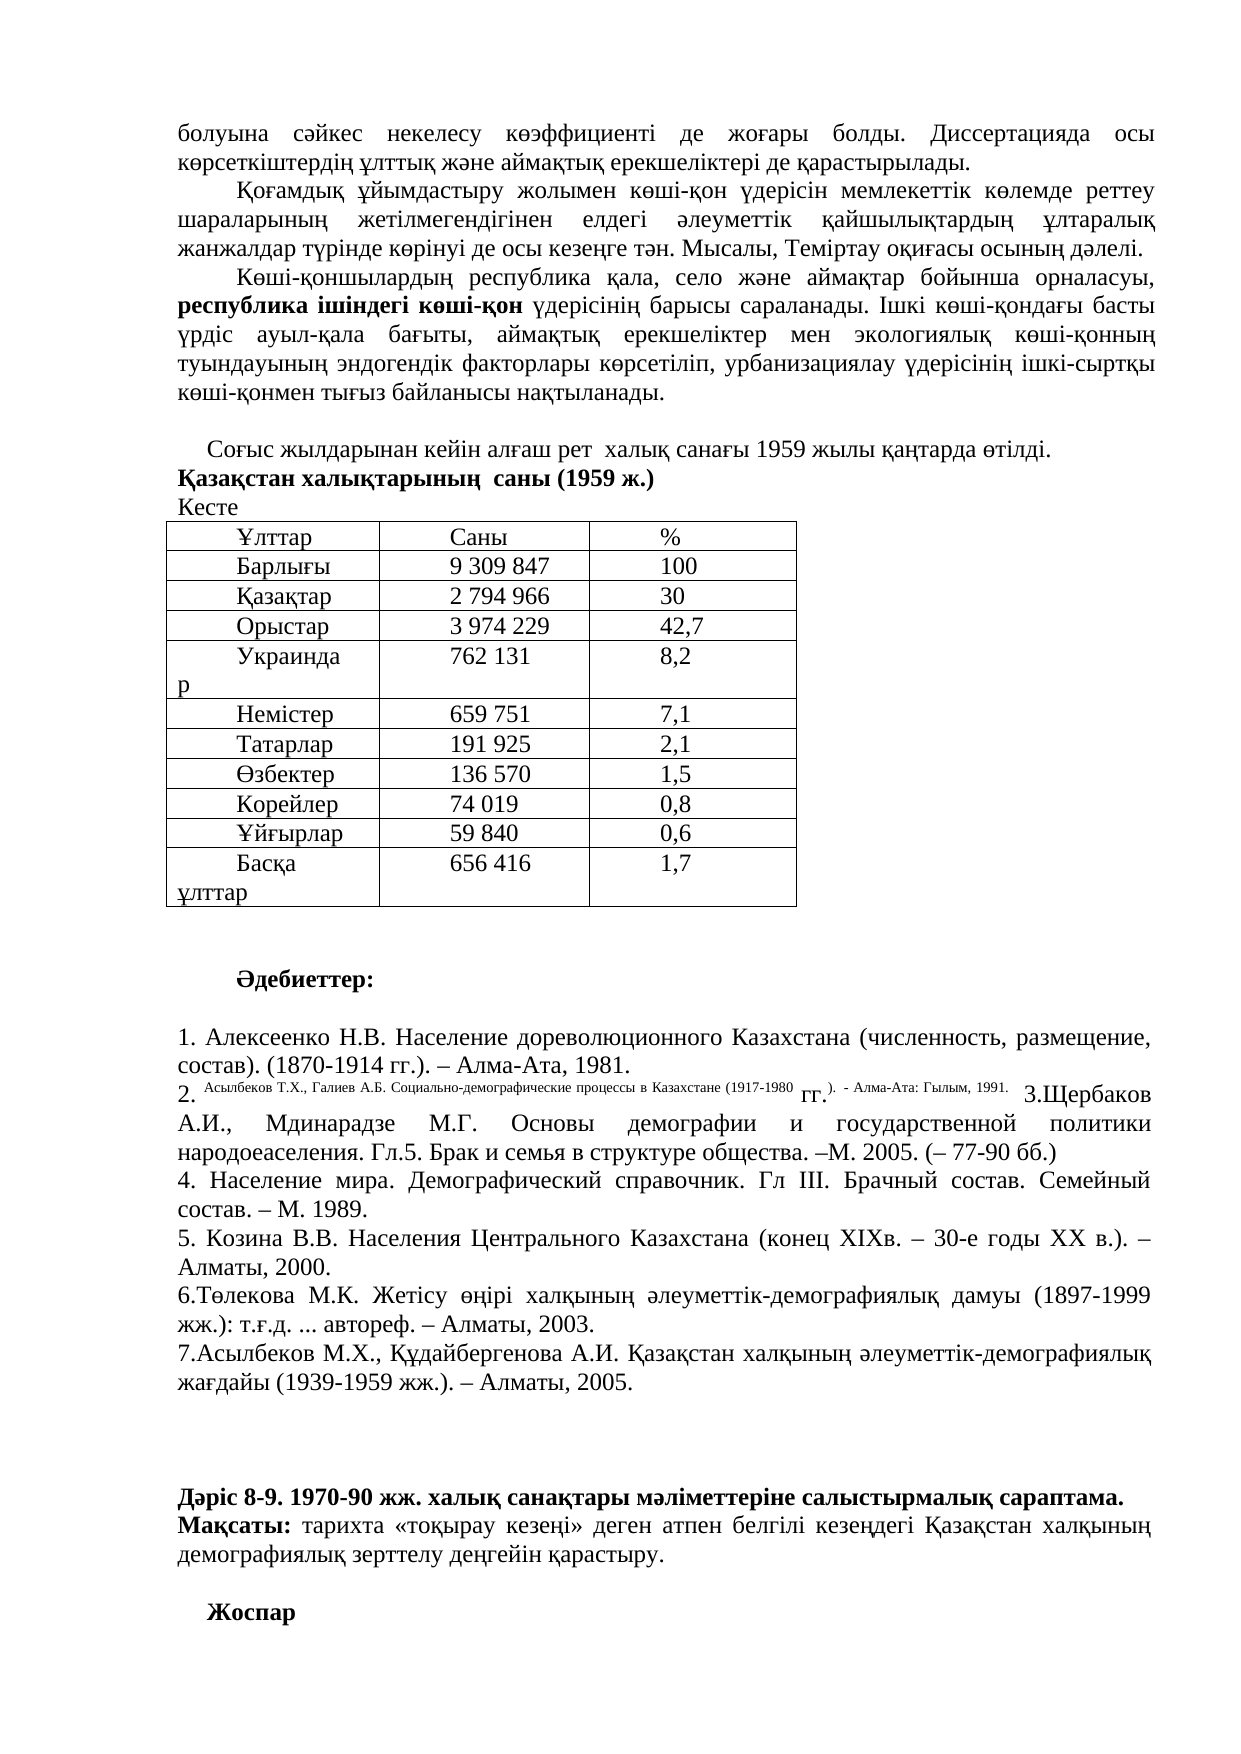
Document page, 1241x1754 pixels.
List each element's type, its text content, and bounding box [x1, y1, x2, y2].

table_cell 762 131 [380, 641, 589, 698]
table_cell Барлығы [167, 551, 379, 580]
text 1. Алексеенко Н.В. Население дореволюционного Казахстана (численность, размещение, состав). (1870-1914 гг.). – Алма-Ата, 1981. [177, 1022, 1152, 1079]
text Кесте [177, 492, 1132, 521]
table_header % [590, 522, 796, 550]
table_cell 30 [590, 581, 796, 610]
table_cell 59 840 [380, 819, 589, 847]
table_cell 1,5 [590, 759, 796, 788]
table_cell Немістер [167, 699, 379, 728]
text Мақсаты: тарихта «тоқырау кезеңі» деген атпен белгілі кезеңдегі Қазақстан халқының демографиялық зерттелу деңгейін қарастыру. [177, 1511, 1152, 1568]
text 6.Төлекова М.К. Жетісу өңірі халқының әлеуметтік-демографиялық дамуы (1897-1999 жж.): т.ғ.д. ... автореф. – Алматы, 2003. [177, 1281, 1152, 1338]
table_cell 2,1 [590, 729, 796, 758]
text Жоспар [148, 1597, 1132, 1626]
table_cell 9 309 847 [380, 551, 589, 580]
table_cell 0,6 [590, 819, 796, 847]
text Соғыс жылдарынан кейін алғаш рет халық санағы 1959 жылы қаңтарда өтілді. [148, 434, 1132, 463]
table_header Ұлттар [167, 522, 379, 550]
table_cell Ұйғырлар [167, 819, 379, 847]
table_cell 7,1 [590, 699, 796, 728]
table_cell 74 019 [380, 789, 589, 817]
table_cell 656 416 [380, 848, 589, 906]
table_cell 3 974 229 [380, 611, 589, 640]
table_cell Орыстар [167, 611, 379, 640]
table_cell 0,8 [590, 789, 796, 817]
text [177, 118, 1156, 176]
table_cell Өзбектер [167, 759, 379, 788]
table_cell Корейлер [167, 789, 379, 817]
text Көші-қоншылардың республика қала, село және аймақтар бойынша орналасуы, республика iшіндегi көші-қон үдерісінің барысы сараланады. Ішкі көші-қондағы басты үрдіс ауыл-қала бағыты, аймақтық ерекшеліктер мен экологиялық көші-қонның туындауының эндогендік факторлары көрсетіліп, урбанизациялау үдерісінің ішкі-сыртқы көші-қонмен тығыз байланысы нақтыланады. [177, 262, 1156, 406]
table_cell 1,7 [590, 848, 796, 906]
table_cell 8,2 [590, 641, 796, 698]
text Қазақстан халықтарының саны (1959 ж.) [177, 463, 1132, 492]
table_cell Басқа ұлттар [167, 848, 379, 906]
text 5. Козина В.В. Населения Центрального Казахстана (конец XIXв. – 30-е годы ХХ в.). – Алматы, 2000. [177, 1223, 1152, 1281]
table_cell 659 751 [380, 699, 589, 728]
text 2. Асылбеков Т.Х., Галиев А.Б. Социально-демографические процессы в Казахстане (1917-1980 гг.). - Алма-Ата: Гылым, 1991. 3.Щербаков А.И., Мдинарадзе М.Г. Основы демографии и государственной политики народоеаселения. Гл.5. Брак и семья в структуре общества. –М. 2005. (– 77-90 бб.) [177, 1079, 1152, 1166]
table_cell 136 570 [380, 759, 589, 788]
table_cell Татарлар [167, 729, 379, 758]
text Қоғамдық ұйымдастыру жолымен көші-қон үдерісін мемлекеттік көлемде реттеу шараларының жетілмегендігінен елдегі әлеуметтік қайшылықтардың ұлтаралық жанжалдар түрінде көрінуі де осы кезеңге тән. Мысалы, Теміртау оқиғасы осының дәлелі. [177, 176, 1156, 262]
table_cell 100 [590, 551, 796, 580]
text Дәріс 8-9. 1970-90 жж. халық санақтары мәліметтеріне салыстырмалық сараптама. [177, 1482, 1152, 1511]
table_cell Қазақтар [167, 581, 379, 610]
text Әдебиеттер: [177, 964, 1152, 993]
text 4. Население мира. Демографический справочник. Гл ІІІ. Брачный состав. Семейный состав. – М. 1989. [177, 1166, 1152, 1223]
table_cell 191 925 [380, 729, 589, 758]
table_header Саны [380, 522, 589, 550]
table_cell Украиндар [167, 641, 379, 698]
text 7.Асылбеков М.Х., Құдайбергенова А.И. Қазақстан халқының әлеуметтік-демографиялық жағдайы (1939-1959 жж.). – Алматы, 2005. [177, 1338, 1152, 1396]
table_cell 42,7 [590, 611, 796, 640]
table_cell 2 794 966 [380, 581, 589, 610]
